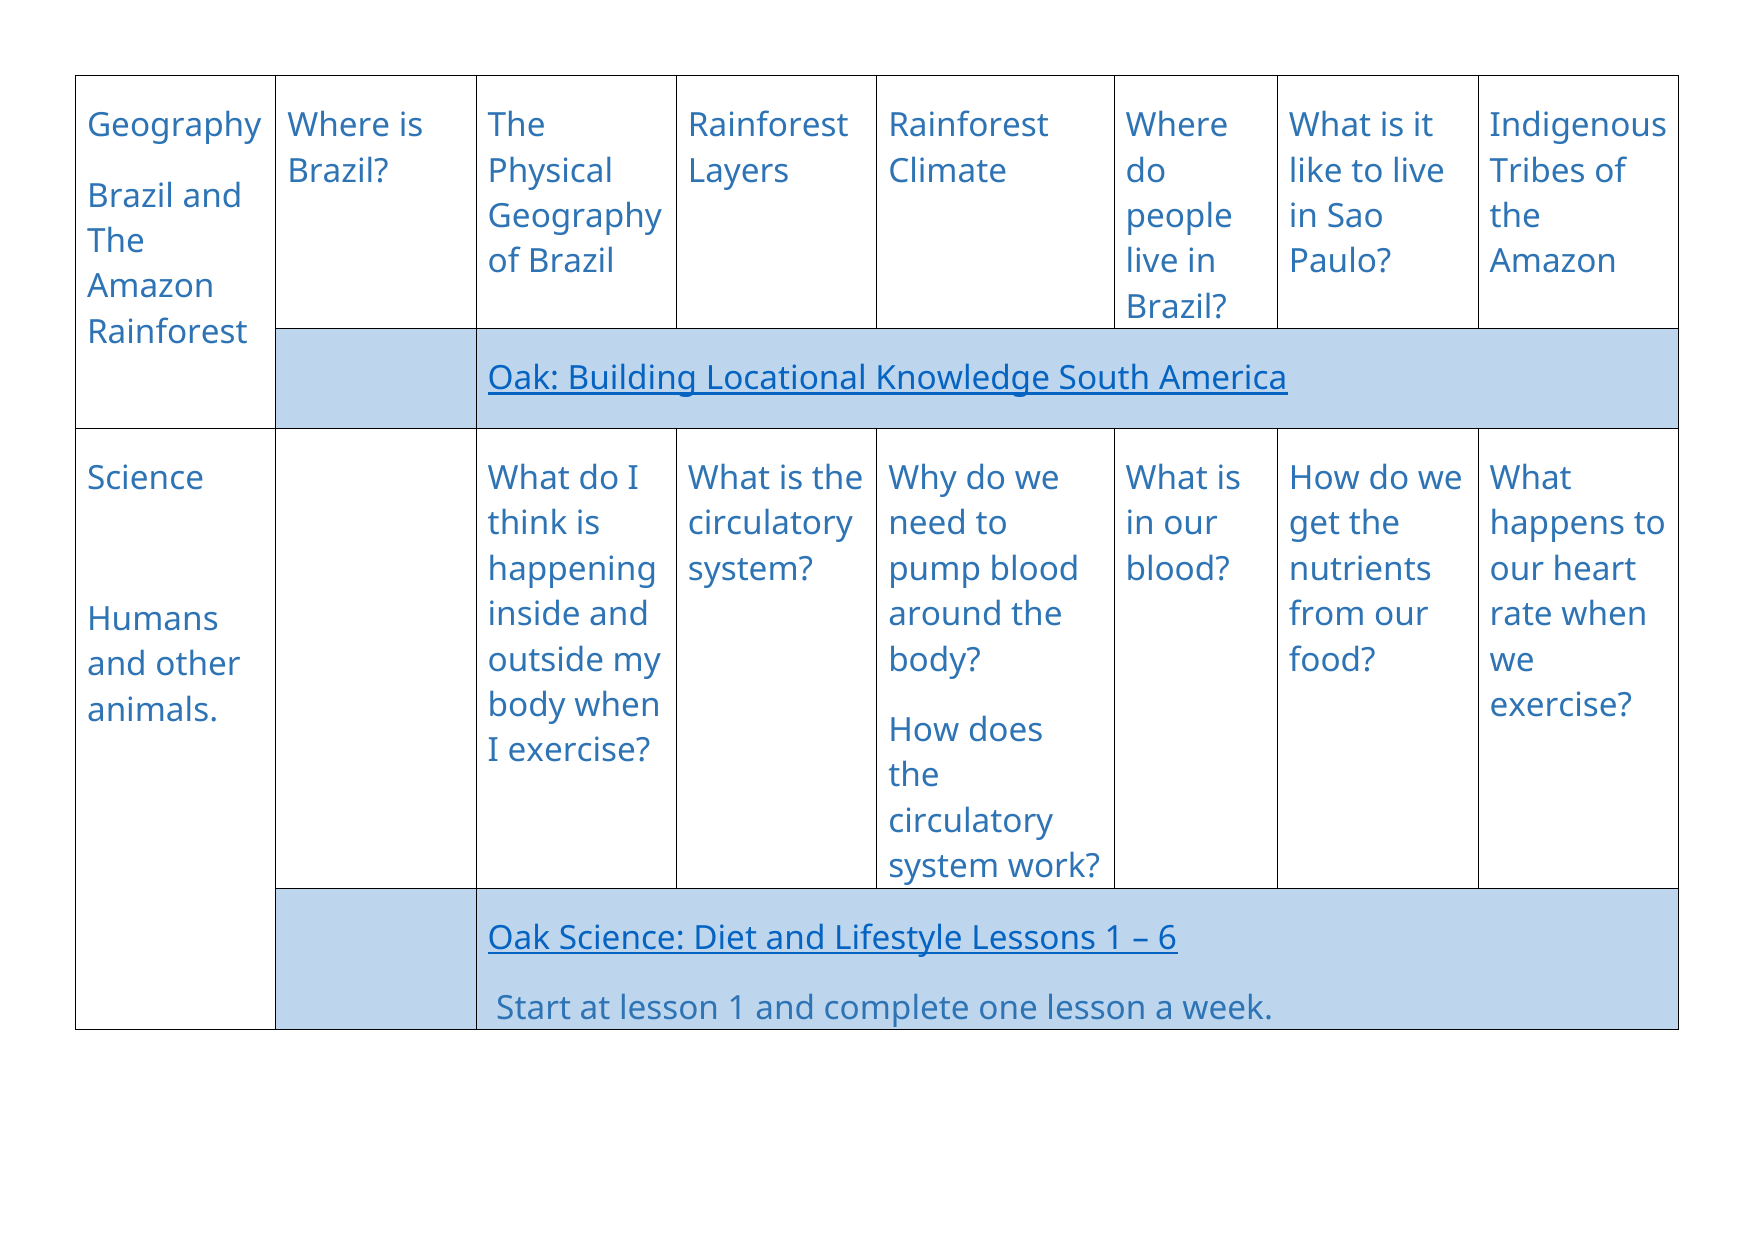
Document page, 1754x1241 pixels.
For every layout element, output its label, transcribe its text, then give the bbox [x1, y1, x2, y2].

table_cell Science Humans and other animals. [76, 429, 275, 1029]
table_cell Indigenous Tribes of the Amazon [1479, 76, 1678, 328]
table_cell Geography Brazil and The Amazon Rainforest [76, 76, 275, 428]
table_cell Why do we need to pump blood around the body? How does the circulatory system work? [877, 429, 1114, 887]
table_cell What is it like to live in Sao Paulo? [1278, 76, 1478, 328]
table_cell [276, 889, 476, 1029]
table_cell How do we get the nutrients from our food? [1278, 429, 1478, 887]
table_cell Where is Brazil? [276, 76, 476, 328]
table_cell [276, 429, 476, 887]
table_cell What is the circulatory system? [677, 429, 876, 887]
table_cell What do I think is happening inside and outside my body when I exercise? [477, 429, 676, 887]
table_cell What is in our blood? [1115, 429, 1277, 887]
table_cell The Physical Geography of Brazil [477, 76, 676, 328]
table_cell Oak Science: Diet and Lifestyle Lessons 1 – 6 Start at lesson 1 and complete one lesson a week. [477, 889, 1678, 1029]
table_cell Oak: Building Locational Knowledge South America [477, 329, 1678, 428]
table_cell Rainforest Layers [677, 76, 876, 328]
table_cell Where do people live in Brazil? [1115, 76, 1277, 328]
table_cell What happens to our heart rate when we exercise? [1479, 429, 1678, 887]
table_cell [276, 329, 476, 428]
table_cell Rainforest Climate [877, 76, 1114, 328]
